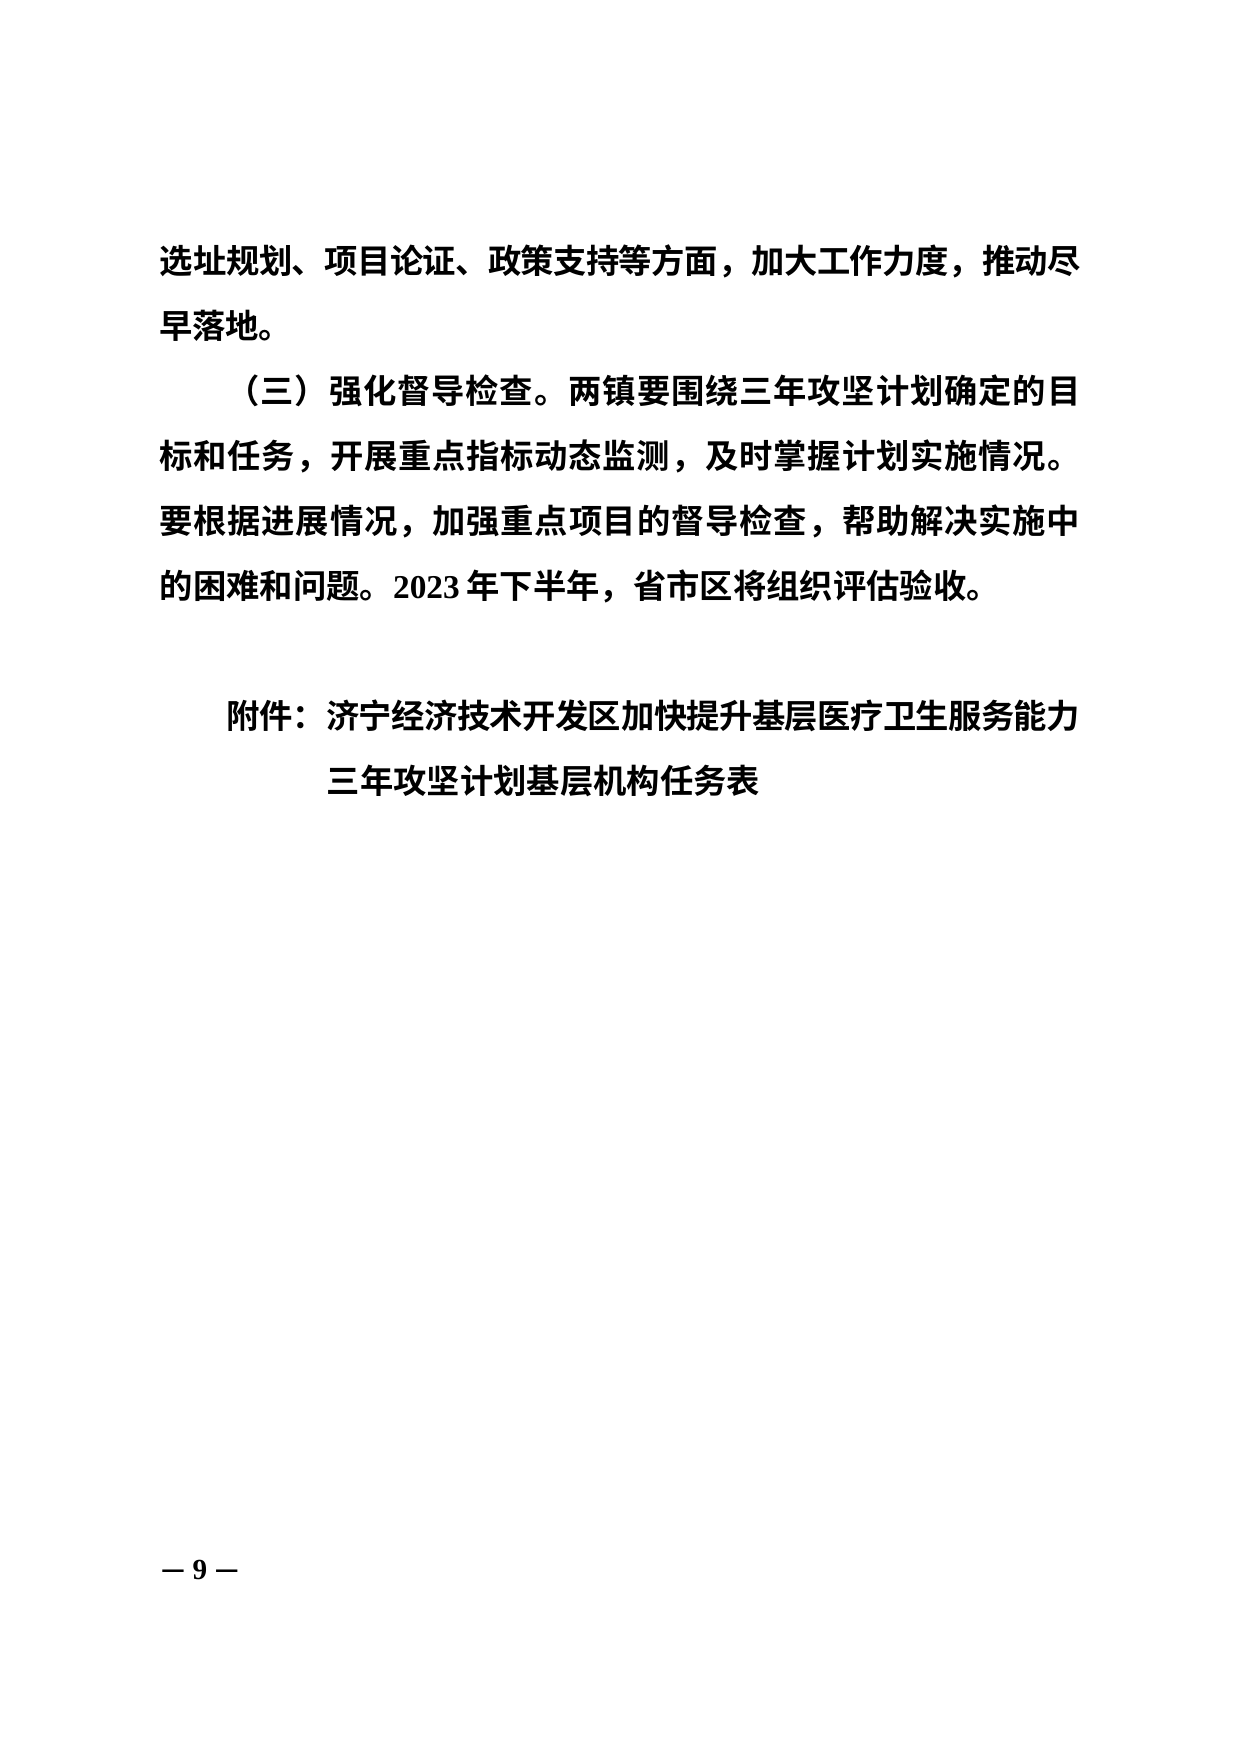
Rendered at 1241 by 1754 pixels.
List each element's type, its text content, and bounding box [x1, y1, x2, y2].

text （三）强化督导检查。两镇要围绕三年攻坚计划确定的目标和任务，开展重点指标动态监测，及时掌握计划实施情况。要根据进展情况，加强重点项目的督导检查，帮助解决实施中的困难和问题。2023年下半年，省市区将组织评估验收。 [159, 357, 1081, 617]
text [159, 227, 1081, 357]
text 附件：济宁经济技术开发区加快提升基层医疗卫生服务能力三年攻坚计划基层机构任务表 [226, 682, 1081, 812]
